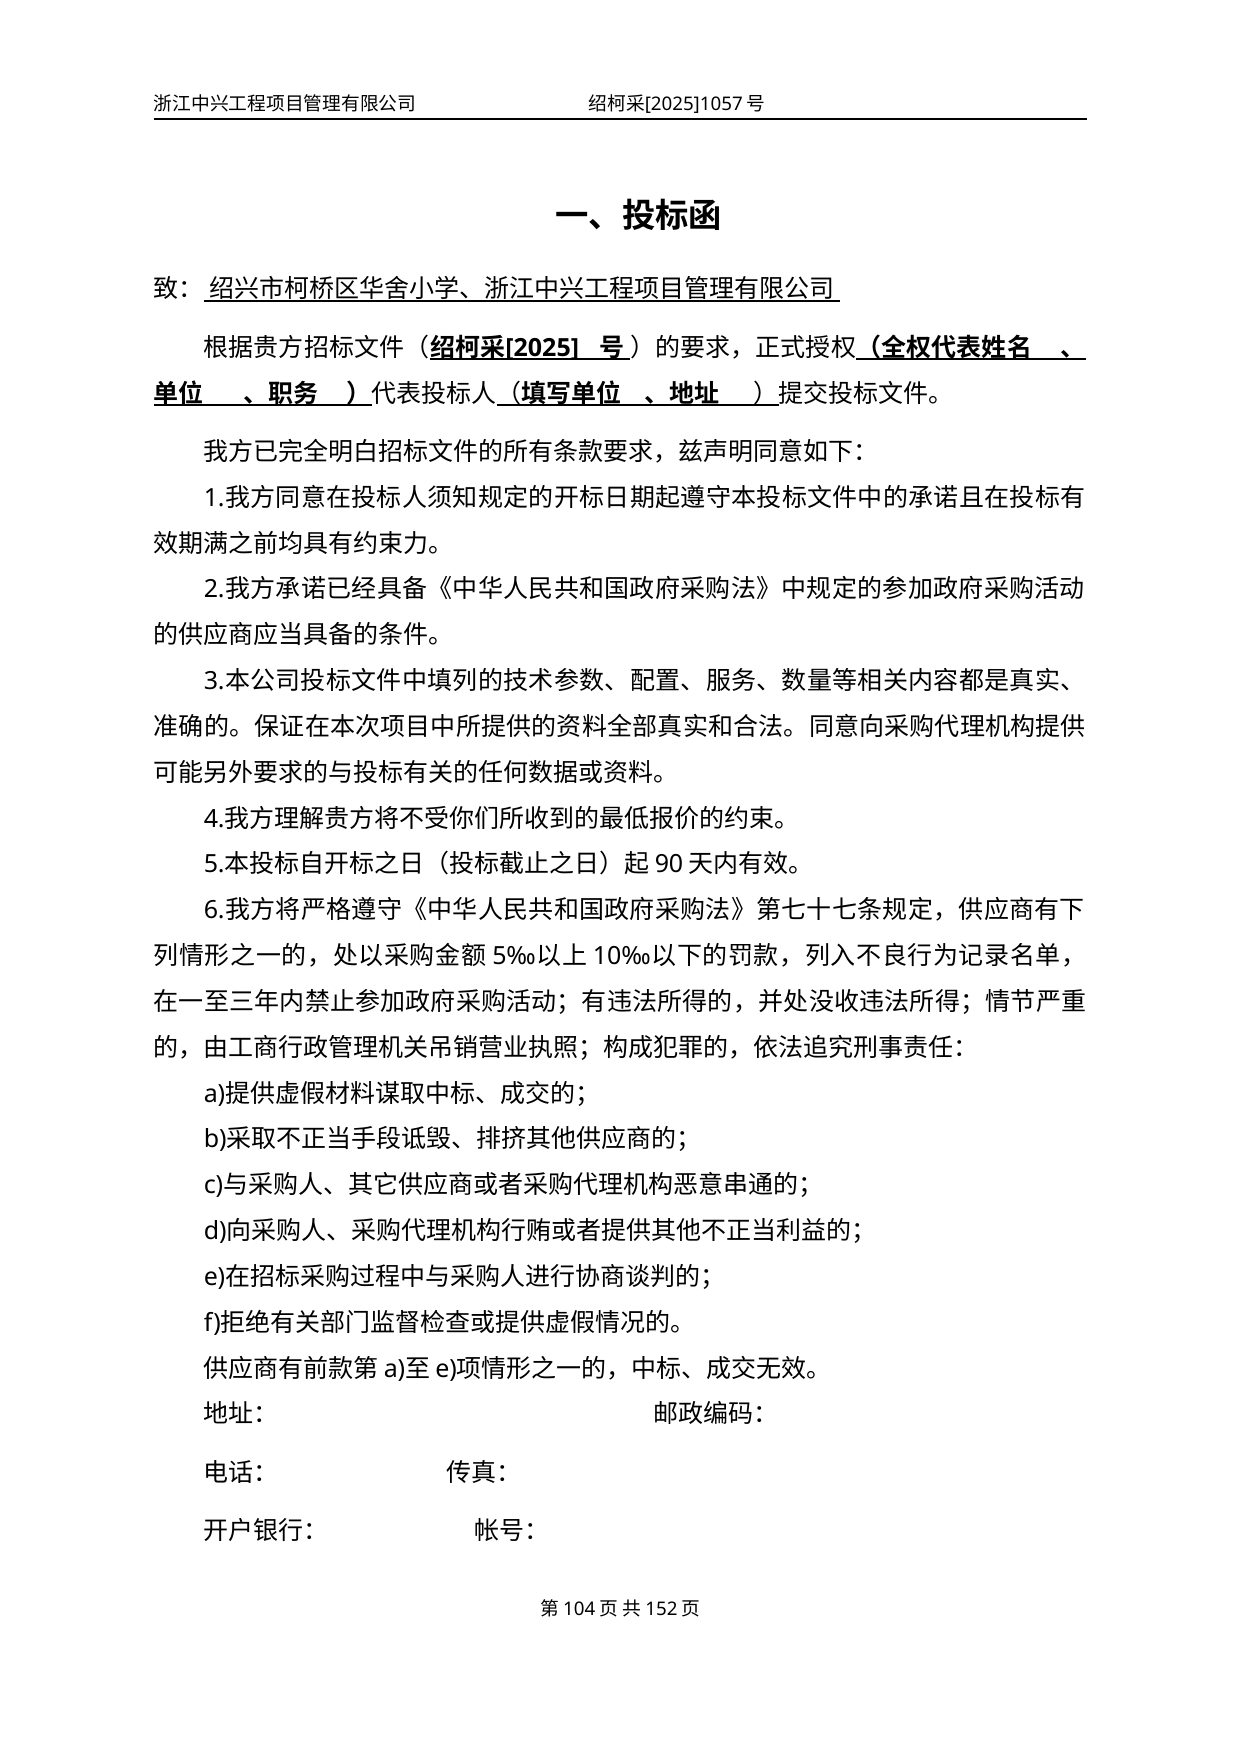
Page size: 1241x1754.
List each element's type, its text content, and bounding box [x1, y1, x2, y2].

text 一、投标函 [153, 189, 1087, 237]
text b)采取不正当手段诋毁、排挤其他供应商的； [153, 1111, 1087, 1157]
text e)在招标采购过程中与采购人进行协商谈判的； [153, 1249, 1087, 1294]
text f)拒绝有关部门监督检查或提供虚假情况的。 [153, 1294, 1087, 1340]
text 2.我方承诺已经具备《中华人民共和国政府采购法》中规定的参加政府采购活动的供应商应当具备的条件。 [153, 561, 1087, 653]
text 1.我方同意在投标人须知规定的开标日期起遵守本投标文件中的承诺且在投标有效期满之前均具有约束力。 [153, 469, 1087, 561]
text 致： 绍兴市柯桥区华舍小学、浙江中兴工程项目管理有限公司 [153, 261, 1087, 307]
text 4.我方理解贵方将不受你们所收到的最低报价的约束。 [153, 790, 1087, 836]
text 3.本公司投标文件中填列的技术参数、配置、服务、数量等相关内容都是真实、准确的。保证在本次项目中所提供的资料全部真实和合法。同意向采购代理机构提供可能另外要求的与投标有关的任何数据或资料。 [153, 653, 1087, 790]
text d)向采购人、采购代理机构行贿或者提供其他不正当利益的； [153, 1203, 1087, 1249]
text c)与采购人、其它供应商或者采购代理机构恶意串通的； [153, 1157, 1087, 1203]
text 电话： 传真： [153, 1444, 1087, 1490]
text 根据贵方招标文件（绍柯采[2025] 号 ）的要求，正式授权（全权代表姓名 、单位 、职务 ）代表投标人（填写单位 、地址 ）提交投标文件。 [153, 319, 1087, 411]
text 供应商有前款第a)至e)项情形之一的，中标、成交无效。 [153, 1340, 1087, 1386]
text 我方已完全明白招标文件的所有条款要求，兹声明同意如下： [153, 424, 1087, 469]
text 地址： 邮政编码： [153, 1386, 1087, 1432]
text a)提供虚假材料谋取中标、成交的； [153, 1065, 1087, 1111]
text 6.我方将严格遵守《中华人民共和国政府采购法》第七十七条规定，供应商有下列情形之一的，处以采购金额5‰以上10‰以下的罚款，列入不良行为记录名单，在一至三年内禁止参加政府采购活动；有违法所得的，并处没收违法所得；情节严重的，由工商行政管理机关吊销营业执照；构成犯罪的，依法追究刑事责任： [153, 882, 1087, 1065]
text 开户银行： 帐号： [153, 1503, 1087, 1549]
text 5.本投标自开标之日（投标截止之日）起90天内有效。 [153, 836, 1087, 882]
